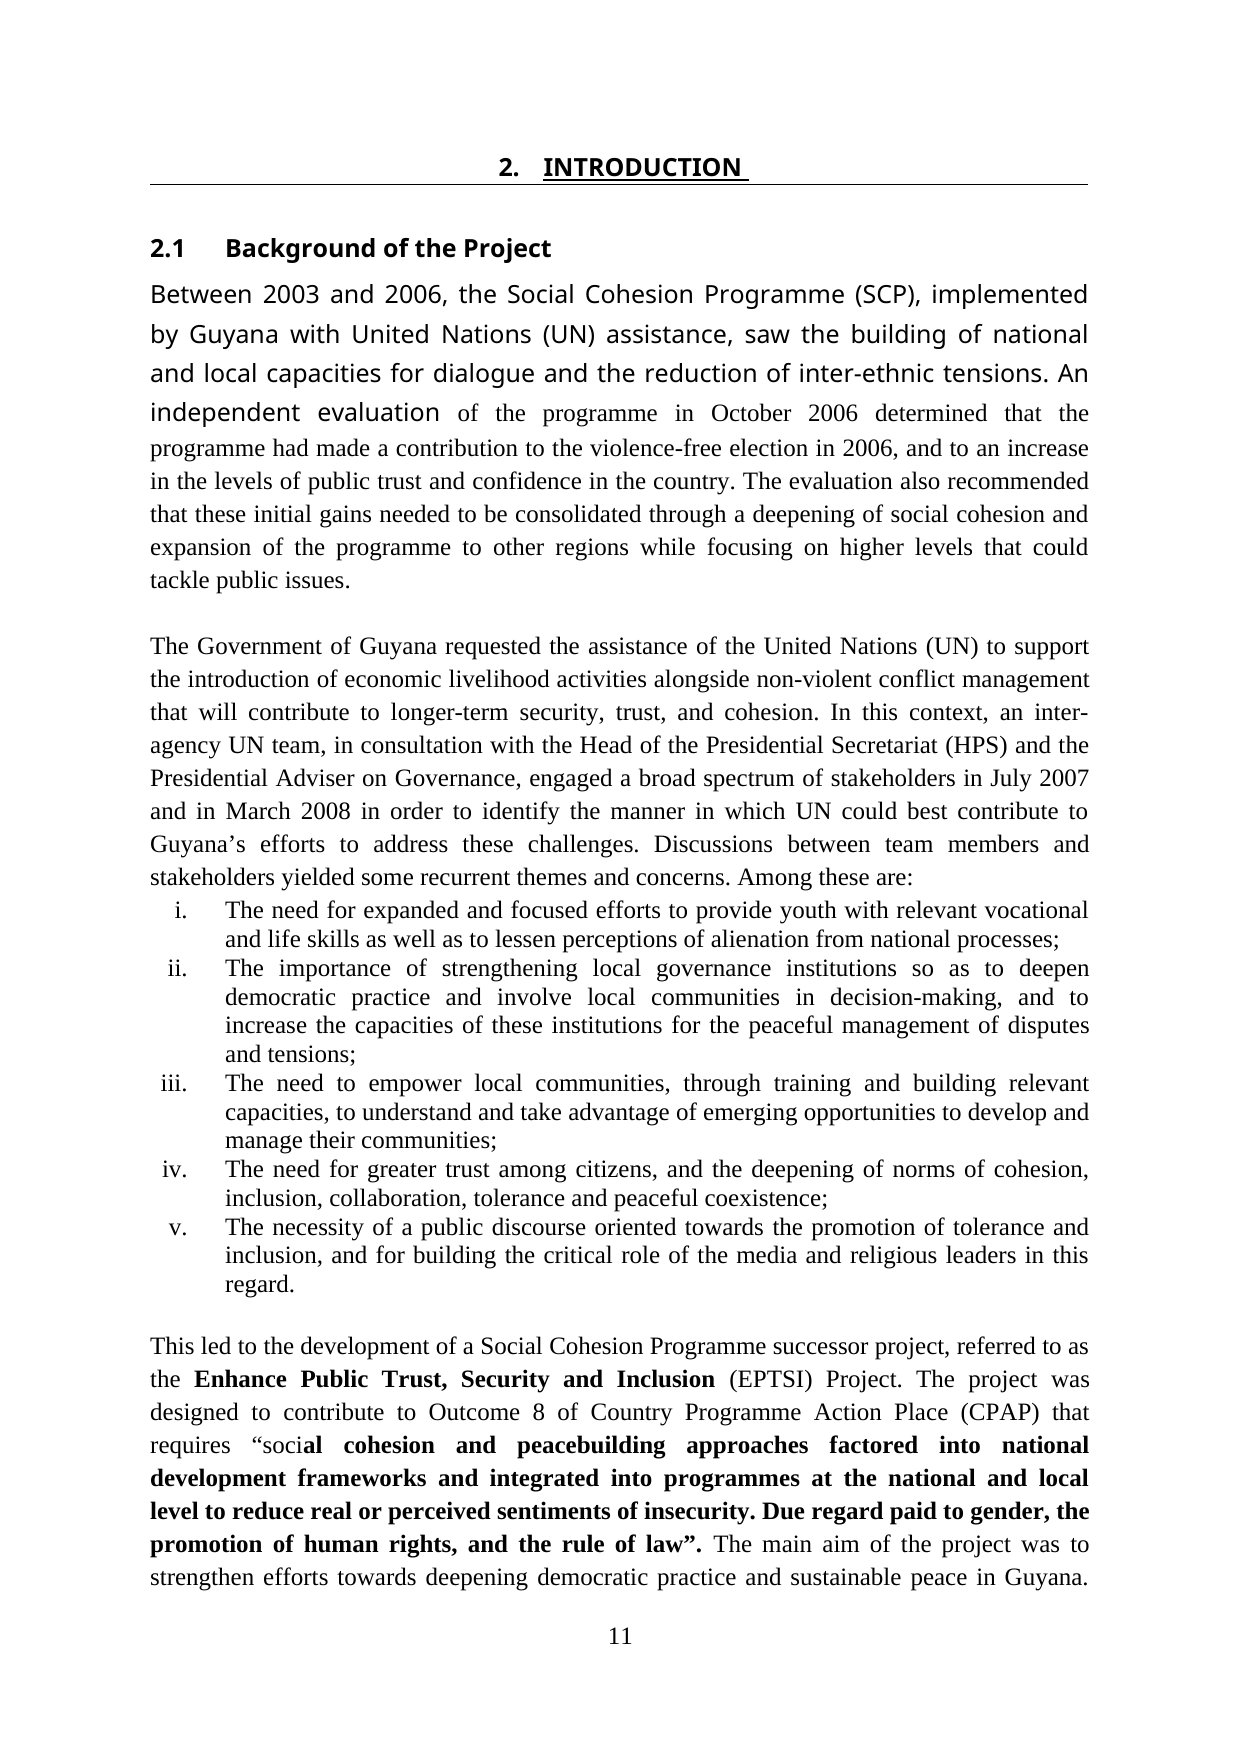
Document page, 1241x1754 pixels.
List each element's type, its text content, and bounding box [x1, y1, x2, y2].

list The need for greater trust among citizens, and the deepening of norms of cohesion, inclusion, collaboration, tolerance and peaceful coexistence; [187, 1154, 1090, 1212]
list The need for expanded and focused efforts to provide youth with relevant vocational and life skills as well as to lessen perceptions of alienation from national processes; [187, 895, 1090, 953]
text Between 2003 and 2006, the Social Cohesion Programme (SCP), implemented by Guyana with United Nations (UN) assistance, saw the building of national and local capacities for dialogue and the reduction of inter-ethnic tensions. An independent evaluation of the programme in October 2006 determined that the programme had made a contribution to the violence-free election in 2006, and to an increase in the levels of public trust and confidence in the country. The evaluation also recommended that these initial gains needed to be consolidated through a deepening of social cohesion and expansion of the programme to other regions while focusing on higher levels that could tackle public issues. [150, 277, 1090, 594]
list The necessity of a public discourse oriented towards the promotion of tolerance and inclusion, and for building the critical role of the media and religious leaders in this regard. [187, 1212, 1090, 1298]
subtitle INTRODUCTION [150, 150, 1090, 184]
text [150, 1331, 1090, 1591]
text The Government of Guyana requested the assistance of the United Nations (UN) to support the introduction of economic livelihood activities alongside non-violent conflict management that will contribute to longer-term security, trust, and cohesion. In this context, an inter-agency UN team, in consultation with the Head of the Presidential Secretariat (HPS) and the Presidential Adviser on Governance, engaged a broad spectrum of stakeholders in July 2007 and in March 2008 in order to identify the manner in which UN could best contribute to Guyana’s efforts to address these challenges. Discussions between team members and stakeholders yielded some recurrent themes and concerns. Among these are: [150, 631, 1090, 891]
subtitle Background of the Project [150, 231, 1090, 265]
list The need to empower local communities, through training and building relevant capacities, to understand and take advantage of emerging opportunities to develop and manage their communities; [187, 1068, 1090, 1154]
list The importance of strengthening local governance institutions so as to deepen democratic practice and involve local communities in decision-making, and to increase the capacities of these institutions for the peaceful management of disputes and tensions; [187, 953, 1090, 1068]
